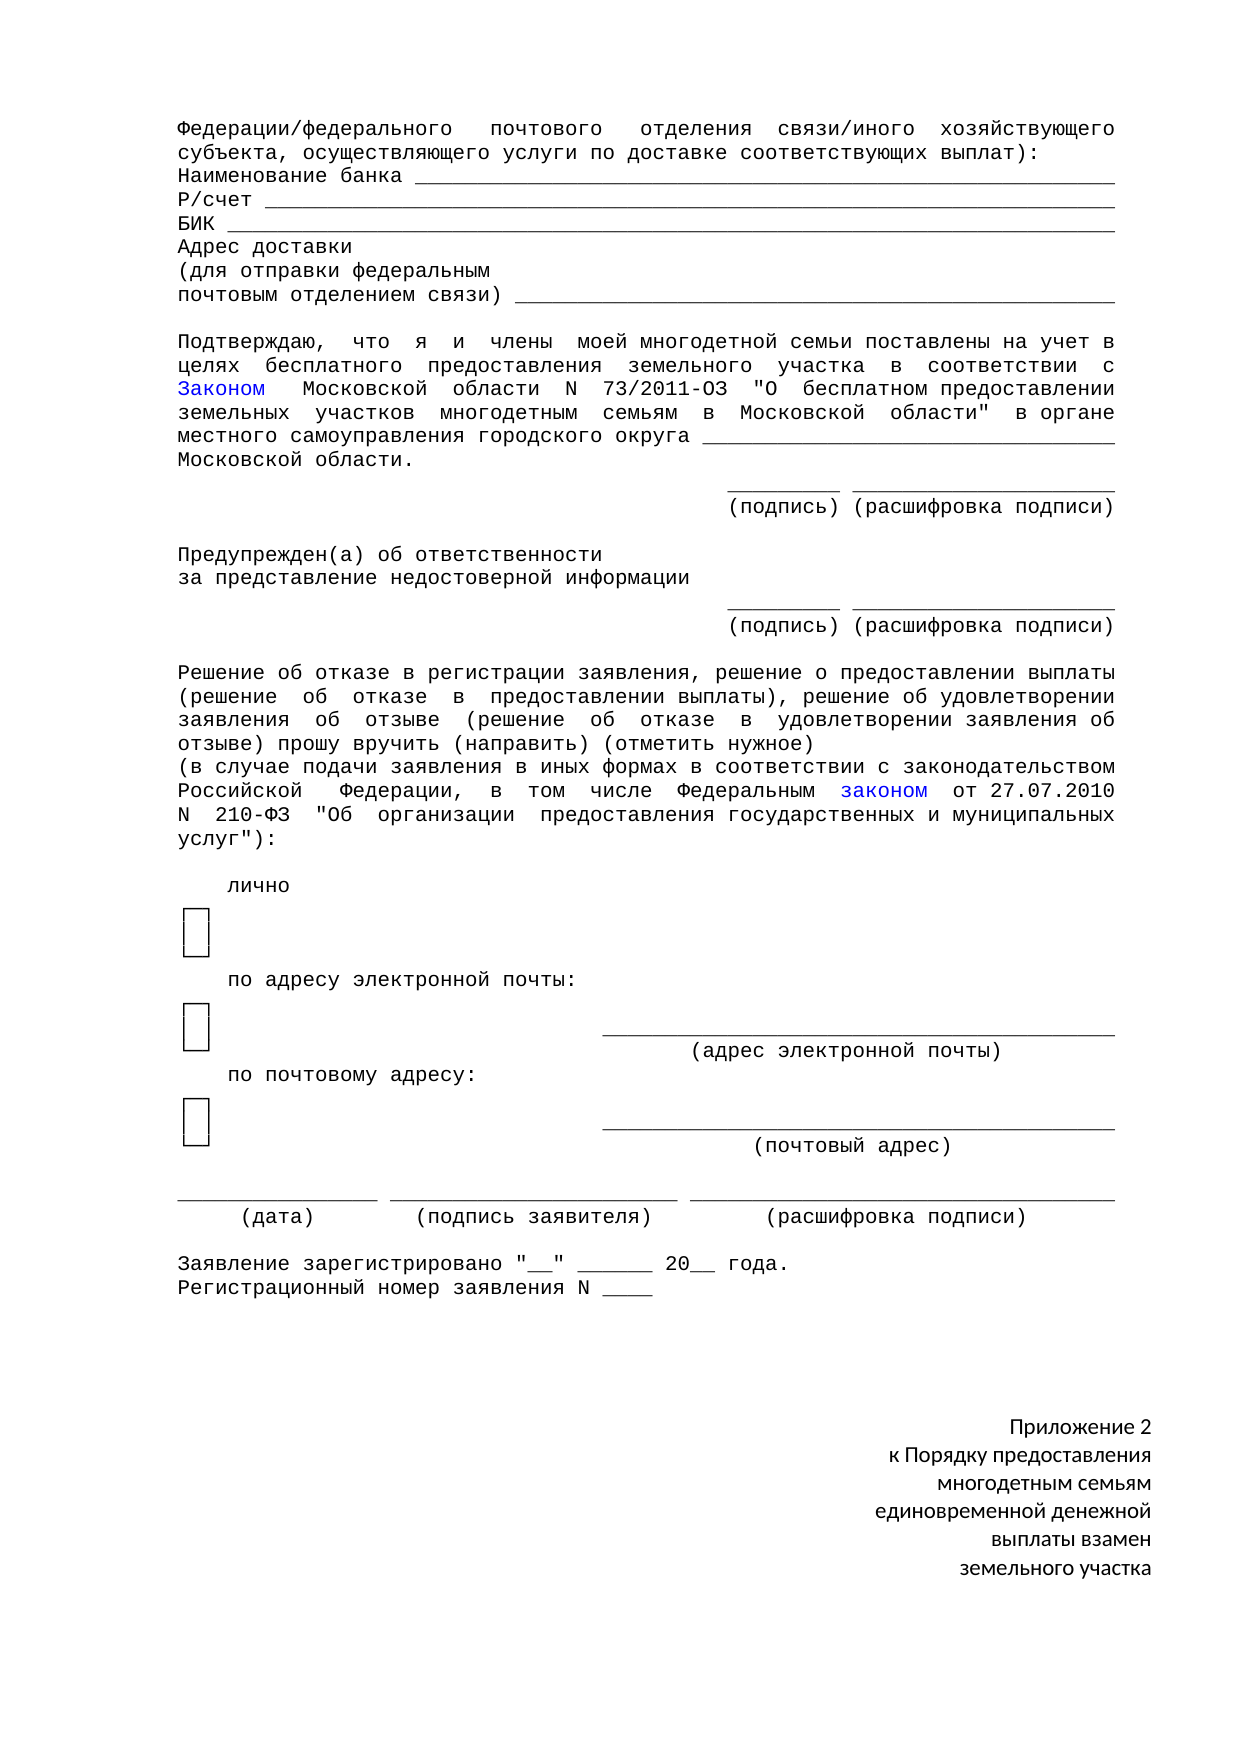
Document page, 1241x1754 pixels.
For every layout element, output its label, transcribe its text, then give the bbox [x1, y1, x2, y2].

text ┌─┐ [177, 993, 1152, 1017]
text Законом Московской области N 73/2011-ОЗ "О бесплатном предоставлении [177, 378, 1152, 402]
text │ │ _________________________________________ [209, 1017, 1152, 1040]
text (в случае подачи заявления в иных формах в соответствии с законодательством [177, 757, 1152, 780]
text ________________ _______________________ __________________________________ [177, 1182, 1152, 1206]
text └─┘ (почтовый адрес) [177, 1135, 1152, 1158]
text └─┘ (адрес электронной почты) [177, 1040, 1152, 1064]
text _________ _____________________ [177, 591, 1152, 615]
text к Порядку предоставления [177, 1441, 1152, 1468]
text Предупрежден(а) об ответственности [177, 544, 1152, 567]
text Российской Федерации, в том числе Федеральным законом от 27.07.2010 [177, 780, 1152, 804]
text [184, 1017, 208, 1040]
text по адресу электронной почты: [177, 969, 1152, 993]
text выплаты взамен [177, 1524, 1152, 1553]
text (решение об отказе в предоставлении выплаты), решение об удовлетворении [177, 686, 1152, 709]
text многодетным семьям [177, 1468, 1152, 1497]
text заявления об отзыве (решение об отказе в удовлетворении заявления об [177, 709, 1152, 733]
text │ │ [177, 922, 1152, 946]
text по почтовому адресу: [177, 1064, 1152, 1088]
text Заявление зарегистрировано "__" ______ 20__ года. [177, 1253, 1152, 1277]
text ┌─┐ [177, 1088, 1152, 1111]
text (для отправки федеральным [177, 260, 1152, 284]
text Московской области. [177, 449, 1152, 473]
text земельного участка [177, 1553, 1152, 1581]
text Адрес доставки [177, 236, 1152, 260]
text _________ _____________________ [177, 473, 1152, 496]
text Федерации/федерального почтового отделения связи/иного хозяйствующего [177, 118, 1152, 142]
text лично [177, 875, 1152, 898]
text (дата) (подпись заявителя) (расшифровка подписи) [177, 1206, 1152, 1229]
text Р/счет ____________________________________________________________________ [177, 189, 1152, 213]
text └─┘ [177, 946, 1152, 969]
text Приложение 2 [177, 1412, 1152, 1441]
text Подтверждаю, что я и члены моей многодетной семьи поставлены на учет в [177, 331, 1152, 354]
text земельных участков многодетным семьям в Московской области" в органе [177, 402, 1152, 426]
text целях бесплатного предоставления земельного участка в соответствии с [177, 354, 1152, 378]
text Наименование банка ________________________________________________________ [177, 165, 1152, 189]
text │ │ _________________________________________ [177, 1111, 1152, 1135]
text субъекта, осуществляющего услуги по доставке соответствующих выплат): [177, 142, 1152, 165]
text Решение об отказе в регистрации заявления, решение о предоставлении выплаты [177, 662, 1152, 686]
text N 210-ФЗ "Об организации предоставления государственных и муниципальных [177, 804, 1152, 827]
text отзыве) прошу вручить (направить) (отметить нужное) [177, 733, 1152, 757]
text почтовым отделением связи) ________________________________________________ [177, 284, 1152, 307]
text БИК _______________________________________________________________________ [177, 213, 1152, 236]
text Регистрационный номер заявления N ____ [177, 1277, 1152, 1300]
text за представление недостоверной информации [177, 567, 1152, 591]
text (подпись) (расшифровка подписи) [177, 496, 1152, 520]
text услуг"): [177, 827, 1152, 851]
text ┌─┐ [177, 898, 1152, 922]
text местного самоуправления городского округа _________________________________ [177, 426, 1152, 449]
text (подпись) (расшифровка подписи) [177, 615, 1152, 638]
text единовременной денежной [177, 1497, 1152, 1524]
